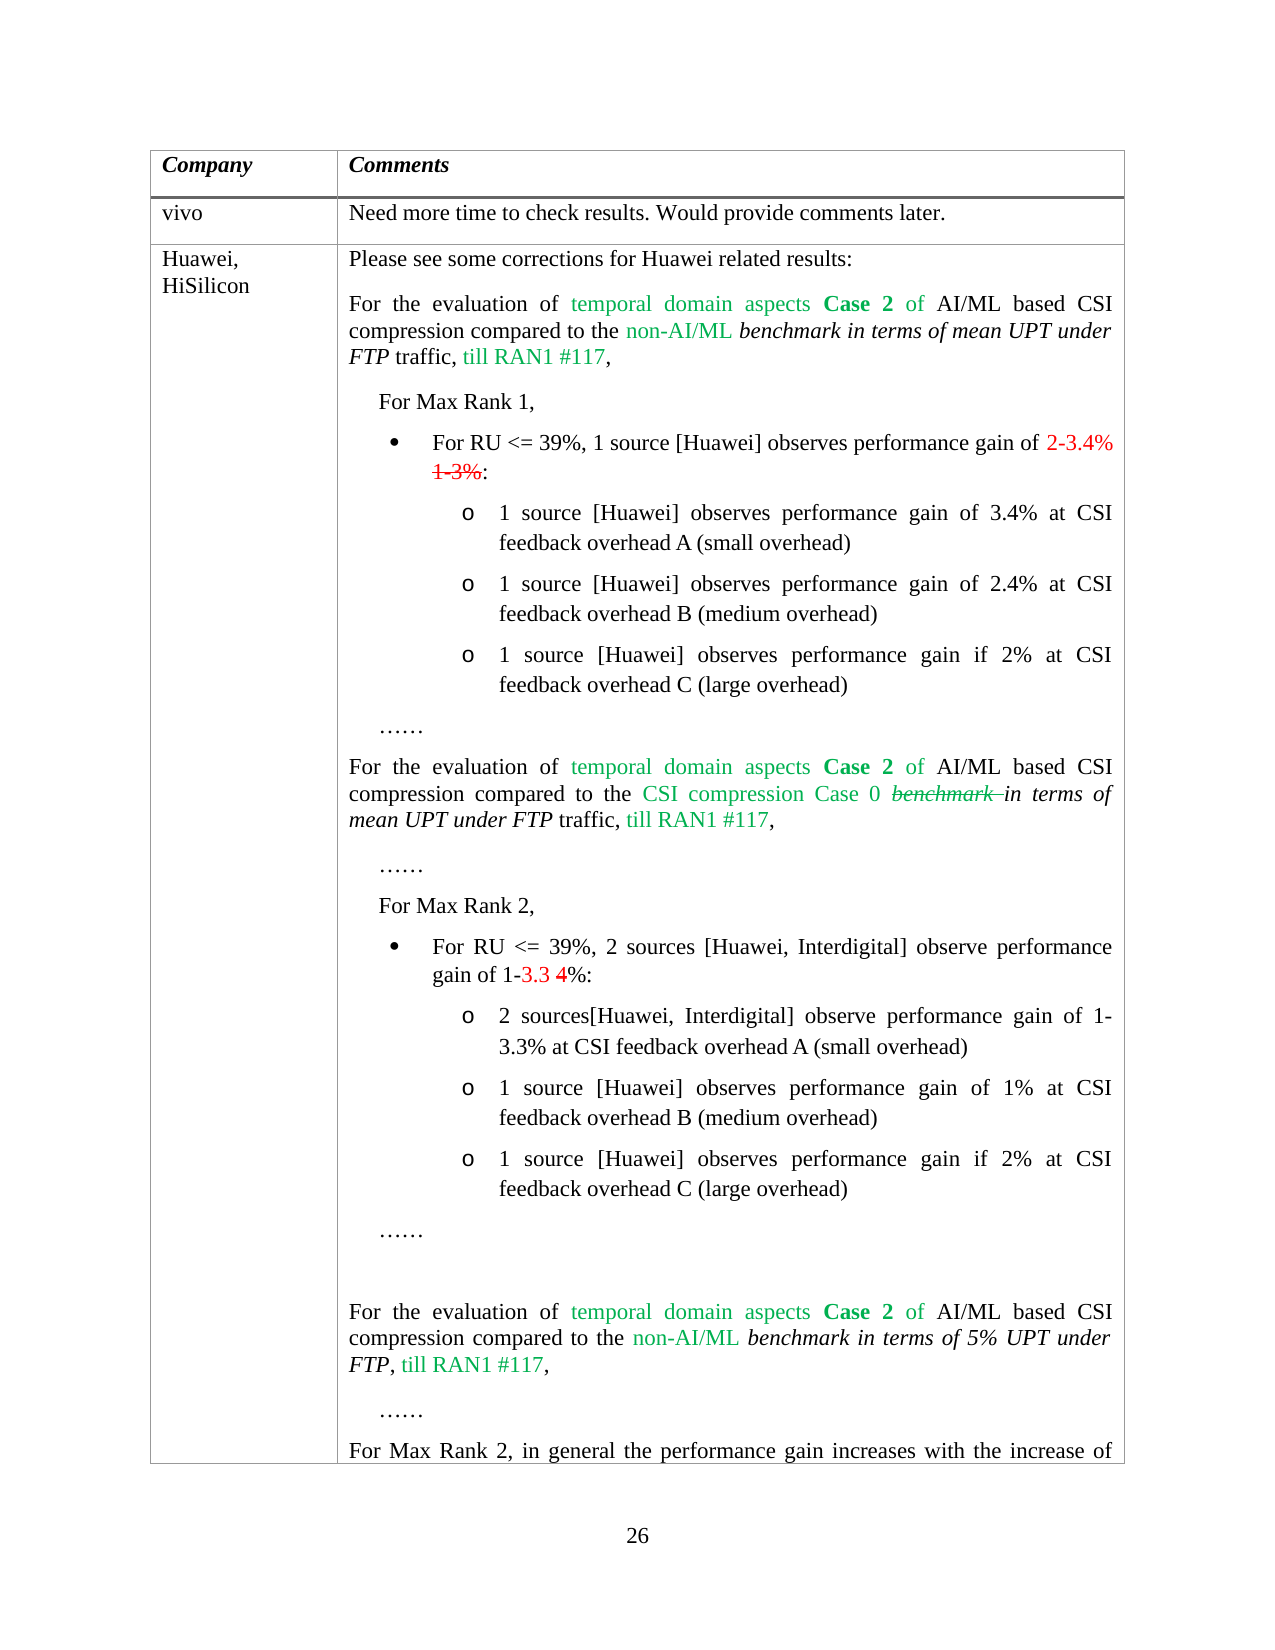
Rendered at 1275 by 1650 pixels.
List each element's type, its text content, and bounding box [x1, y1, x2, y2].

table_header Comments [338, 151, 1124, 196]
table_header Company [151, 151, 337, 196]
table_cell vivo [151, 199, 337, 244]
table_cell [338, 245, 1124, 1463]
table_cell Need more time to check results. Would provide comments later. [338, 199, 1124, 244]
table_cell Huawei, HiSilicon [151, 245, 337, 1463]
